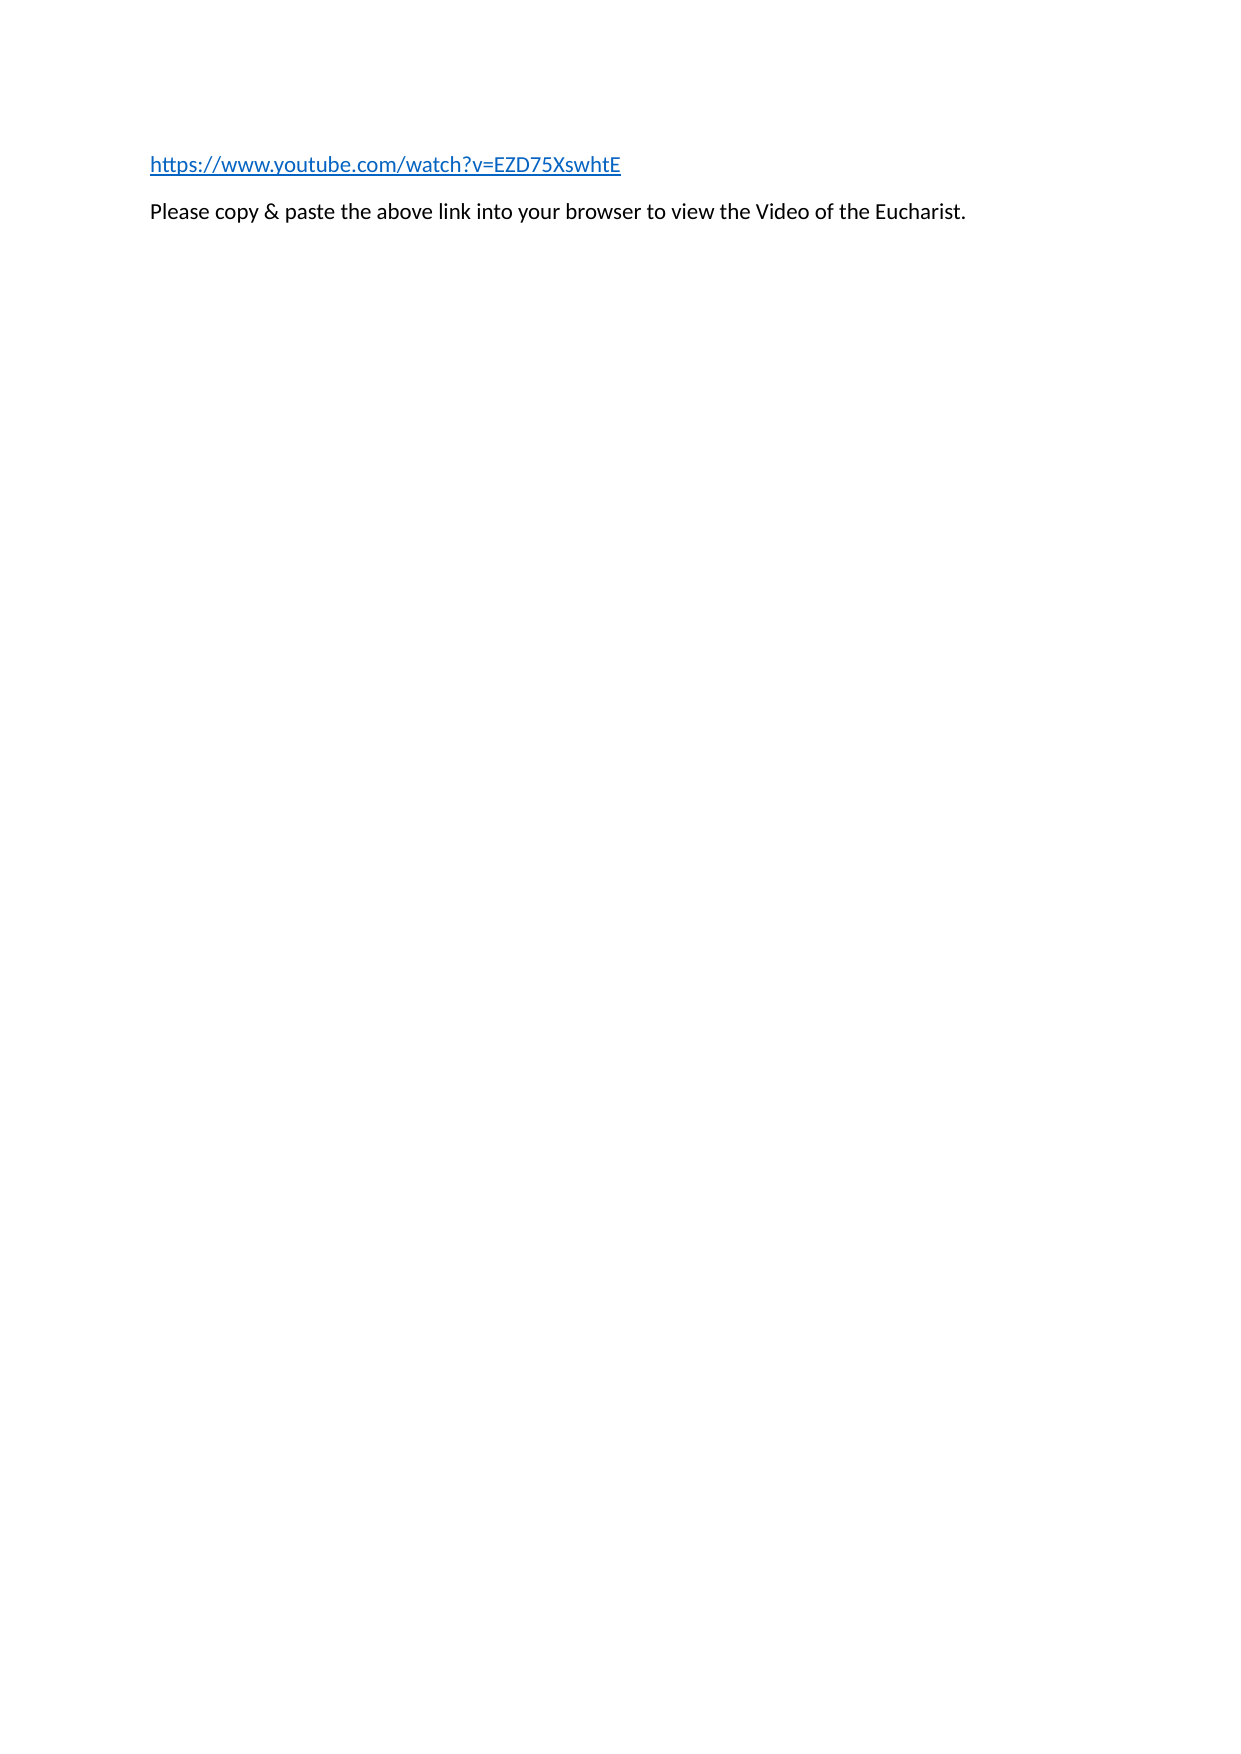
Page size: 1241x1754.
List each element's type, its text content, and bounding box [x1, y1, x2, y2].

text Please copy & paste the above link into your browser to view the Video of the Eucharist. [150, 197, 1090, 225]
text https://www.youtube.com/watch?v=EZD75XswhtE [150, 150, 1090, 178]
